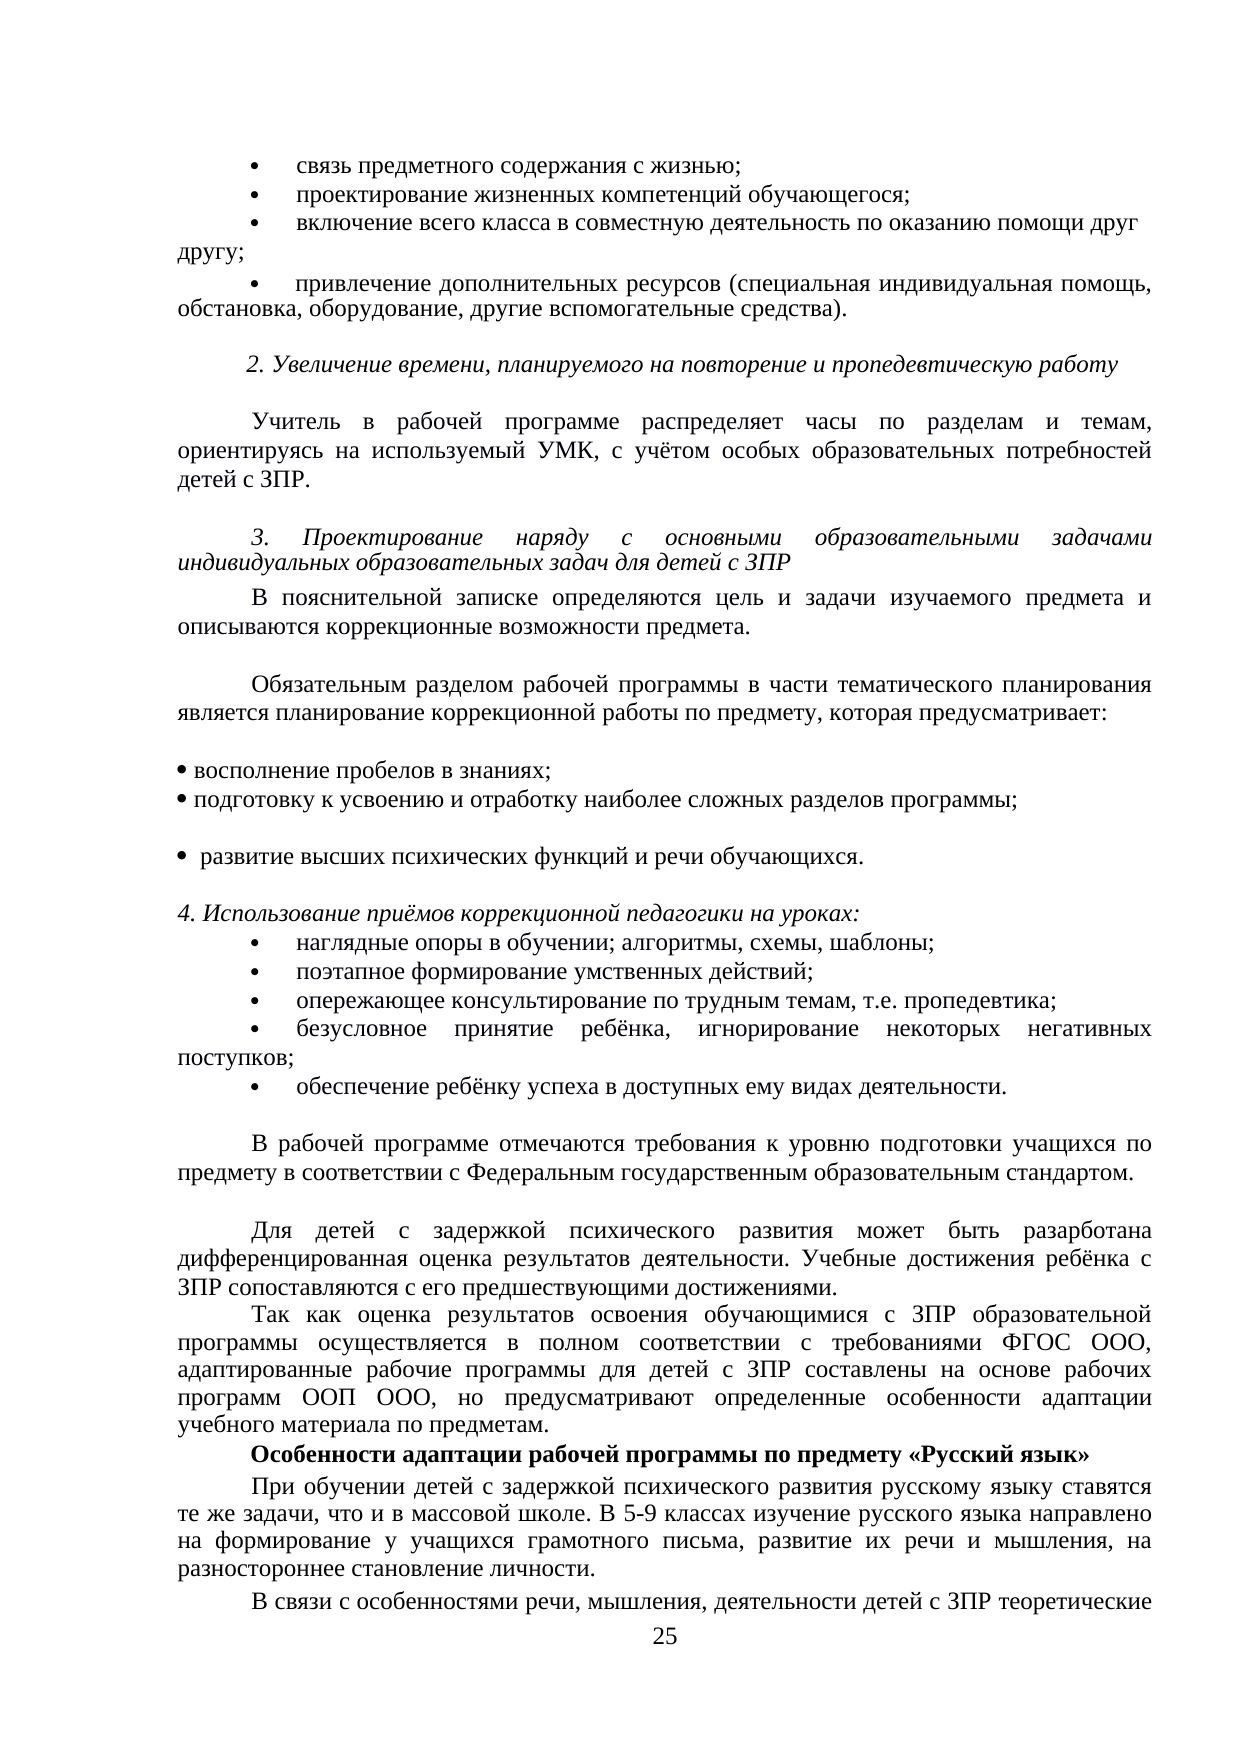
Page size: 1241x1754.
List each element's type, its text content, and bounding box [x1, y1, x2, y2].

text Так как оценка результатов освоения обучающимися с ЗПР образовательной программы осуществляется в полном соответствии с требованиями ФГОС ООО, адаптированные рабочие программы для детей с ЗПР составлены на основе рабочих программ ООП ООО, но предусматривают определенные особенности адаптации учебного материала по предметам. [177, 1301, 1153, 1438]
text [177, 1588, 1153, 1615]
text При обучении детей с задержкой психического развития русскому языку ставятся те же задачи, что и в массовой школе. В 5-9 классах изучение русского языка направлено на формирование у учащихся грамотного письма, развитие их речи и мышления, на разностороннее становление личности. [177, 1473, 1153, 1581]
text 2. Увеличение времени, планируемого на повторение и пропедевтическую работу [177, 349, 1153, 378]
list проектирование жизненных компетенций обучающегося; [251, 179, 1153, 207]
list связь предметного содержания с жизнью; [251, 150, 1153, 179]
text  восполнение пробелов в знаниях; [177, 755, 1153, 784]
text  подготовку к усвоению и отработку наиболее сложных разделов программы; [177, 784, 1153, 812]
text 3. Проектирование наряду с основными образовательными задачами индивидуальных образовательных задач для детей с ЗПР [177, 525, 1153, 576]
list поэтапное формирование умственных действий; [177, 956, 1153, 985]
list привлечение дополнительных ресурсов (специальная индивидуальная помощь, обстановка, оборудование, другие вспомогательные средства). [177, 271, 1153, 322]
list обеспечение ребёнку успеха в доступных ему видах деятельности. [177, 1071, 1153, 1100]
text В рабочей программе отмечаются требования к уровню подготовки учащихся по предмету в соответствии с Федеральным государственным образовательным стандартом. [177, 1128, 1153, 1186]
list опережающее консультирование по трудным темам, т.е. пропедевтика; [177, 985, 1153, 1013]
list наглядные опоры в обучении; алгоритмы, схемы, шаблоны; [177, 927, 1153, 956]
text развитие высших психических функций и речи обучающихся. [177, 841, 1153, 870]
text Учитель в рабочей программе распределяет часы по разделам и темам, ориентируясь на используемый УМК, с учётом особых образовательных потребностей детей с ЗПР. [177, 406, 1153, 493]
list включение всего класса в совместную деятельность по оказанию помощи друг [251, 207, 1153, 236]
text Для детей с задержкой психического развития может быть разарботана дифференцированная оценка результатов деятельности. Учебные достижения ребёнка с ЗПР сопоставляются с его предшествующими достижениями. [177, 1215, 1153, 1301]
list безусловное принятие ребёнка, игнорирование некоторых негативных поступков; [177, 1013, 1153, 1071]
text другу; [177, 236, 1153, 265]
text Особенности адаптации рабочей программы по предмету «Русский язык» [250, 1439, 1153, 1468]
text В пояснительной записке определяются цель и задачи изучаемого предмета и описываются коррекционные возможности предмета. [177, 582, 1153, 640]
text Обязательным разделом рабочей программы в части тематического планирования является планирование коррекционной работы по предмету, которая предусматривает: [177, 669, 1153, 726]
text 4. Использование приёмов коррекционной педагогики на уроках: [177, 898, 1153, 927]
